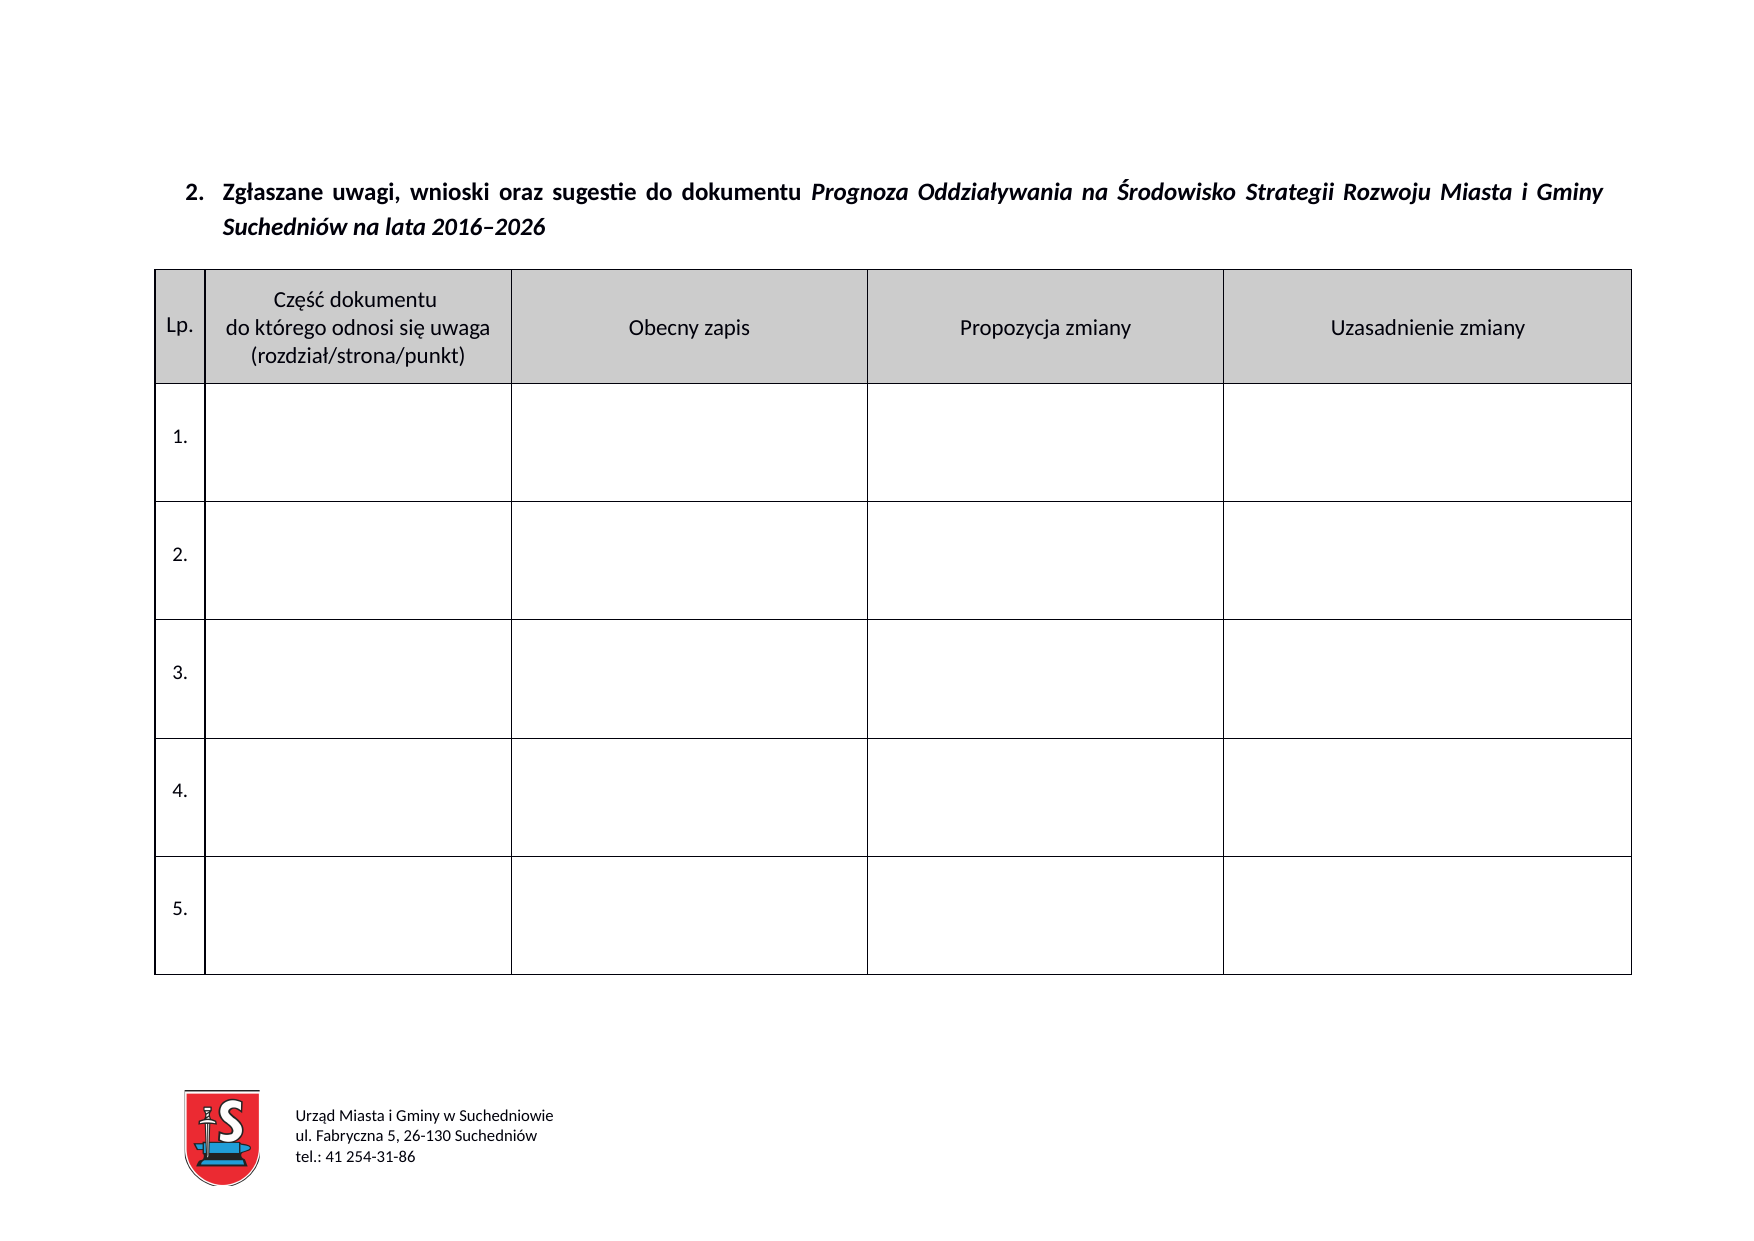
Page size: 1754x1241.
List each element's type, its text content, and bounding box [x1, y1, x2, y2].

table_header Lp. [156, 270, 204, 383]
table_cell [868, 620, 1223, 737]
table_cell [206, 502, 511, 619]
picture [184, 1090, 260, 1185]
table_cell [868, 502, 1223, 619]
table_cell [1224, 502, 1631, 619]
table_cell [206, 384, 511, 501]
table_cell 1. [156, 384, 204, 501]
table_cell [868, 739, 1223, 856]
list Zgłaszane uwagi, wnioski oraz sugestie do dokumentu Prognoza Oddziaływania na Środowisko Strategii Rozwoju Miasta i Gminy Suchedniów na lata 2016–2026 [185, 176, 1606, 242]
table_cell 3. [156, 620, 204, 737]
table_cell [206, 857, 511, 974]
table_cell [512, 502, 867, 619]
table_cell [512, 739, 867, 856]
table_cell [512, 620, 867, 737]
table_cell 4. [156, 739, 204, 856]
table_cell [1224, 857, 1631, 974]
table_cell 2. [156, 502, 204, 619]
table_header Propozycja zmiany [868, 270, 1223, 383]
table_cell [512, 384, 867, 501]
table_cell [1224, 739, 1631, 856]
table_cell [1224, 620, 1631, 737]
table_header Uzasadnienie zmiany [1224, 270, 1631, 383]
table_cell [512, 857, 867, 974]
table_cell [206, 739, 511, 856]
table_cell 5. [156, 857, 204, 974]
table_cell [868, 384, 1223, 501]
table_cell [1224, 384, 1631, 501]
table_cell [868, 857, 1223, 974]
table_header Obecny zapis [512, 270, 867, 383]
table_header Część dokumentu do którego odnosi się uwaga (rozdział/strona/punkt) [206, 270, 511, 383]
table_cell [206, 620, 511, 737]
